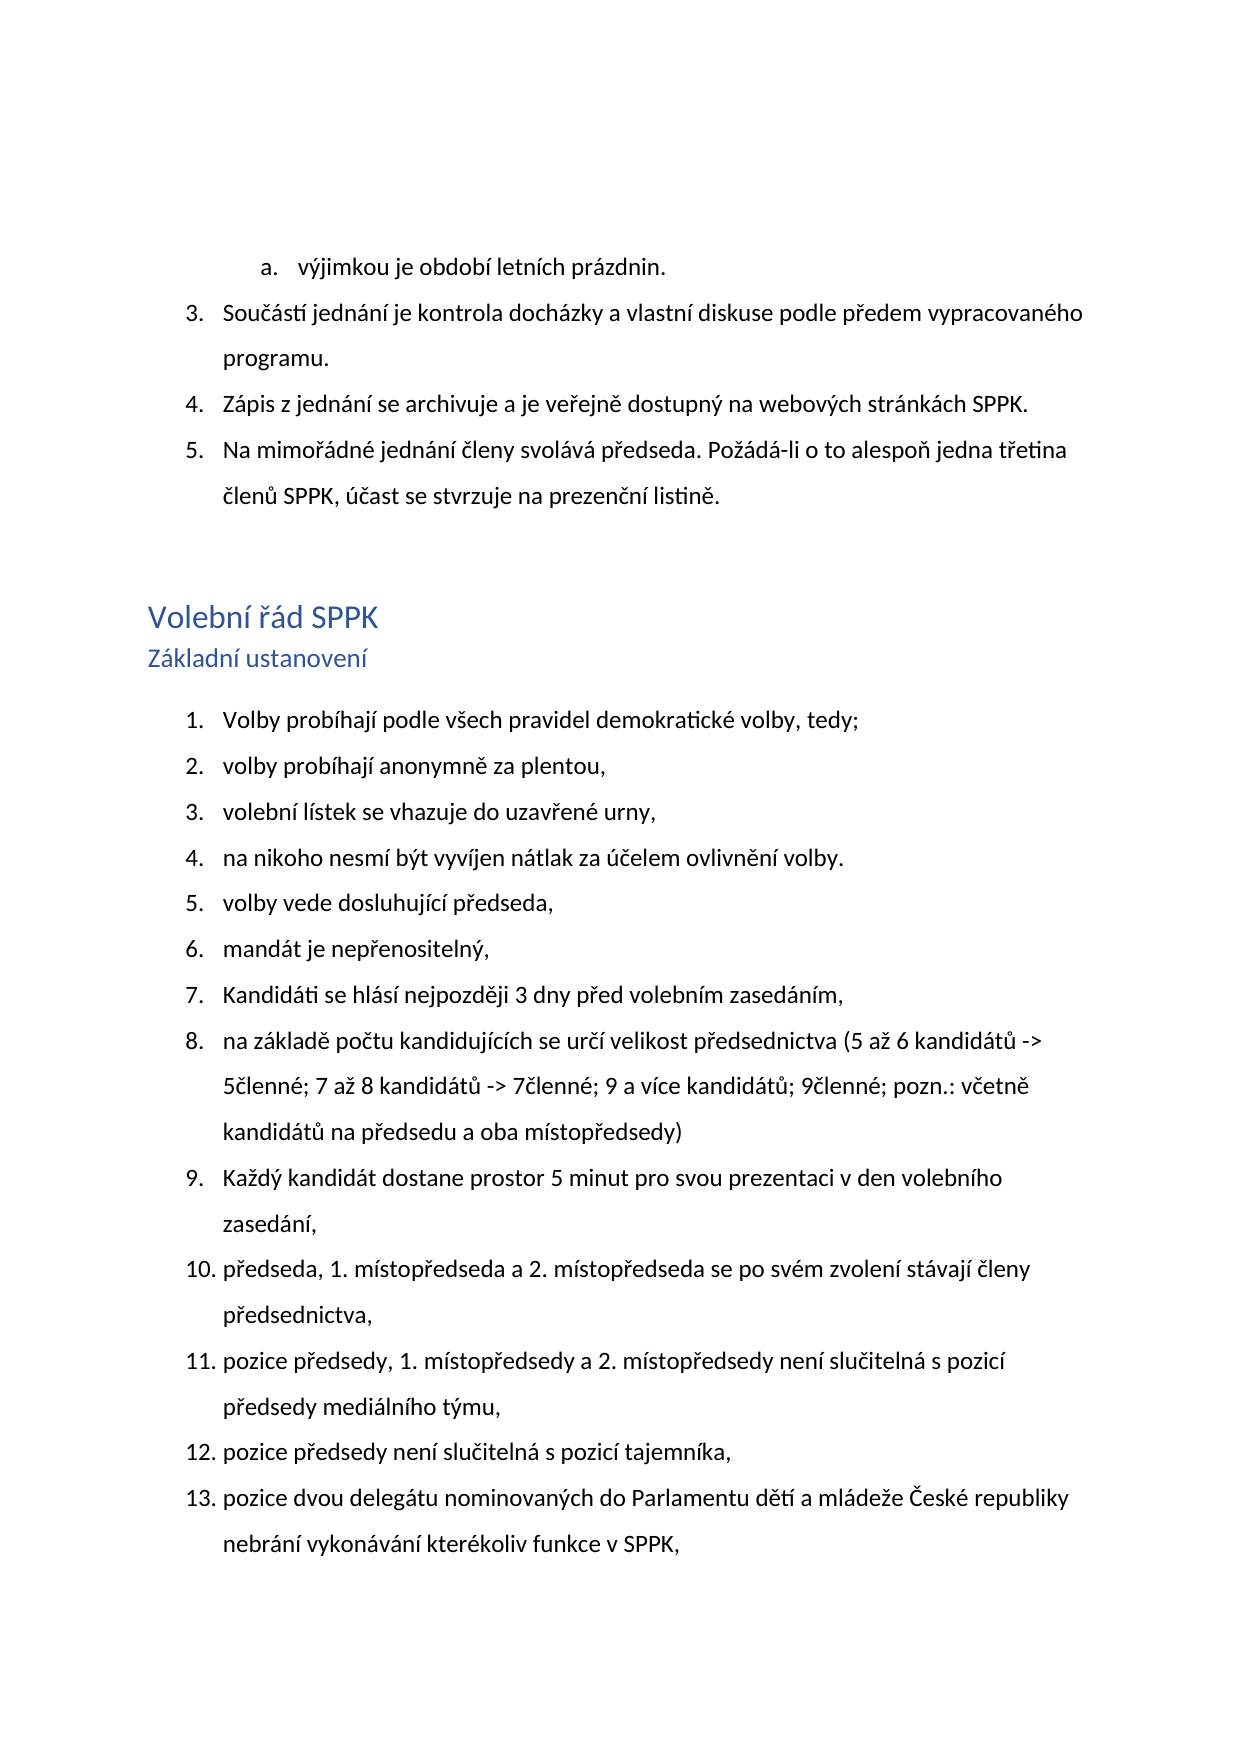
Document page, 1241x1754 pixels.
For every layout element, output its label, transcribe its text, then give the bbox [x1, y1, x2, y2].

list pozice předsedy, 1. místopředsedy a 2. místopředsedy není slučitelná s pozicí předsedy mediálního týmu, [185, 1345, 1093, 1421]
list Součástí jednání je kontrola docházky a vlastní diskuse podle předem vypracovaného programu. [185, 297, 1093, 373]
list mandát je nepřenositelný, [185, 933, 1093, 964]
subtitle Základní ustanovení [148, 641, 1093, 674]
list předseda, 1. místopředseda a 2. místopředseda se po svém zvolení stávají členy předsednictva, [185, 1253, 1093, 1330]
subtitle Volební řád SPPK [148, 596, 1093, 637]
list pozice dvou delegátu nominovaných do Parlamentu dětí a mládeže České republiky nebrání vykonávání kterékoliv funkce v SPPK, [185, 1482, 1093, 1558]
list výjimkou je období letních prázdnin. [260, 251, 1093, 282]
list volební lístek se vhazuje do uzavřené urny, [185, 796, 1093, 827]
list Zápis z jednání se archivuje a je veřejně dostupný na webových stránkách SPPK. [185, 388, 1093, 419]
list volby probíhají anonymně za plentou, [185, 750, 1093, 781]
list na základě počtu kandidujících se určí velikost předsednictva (5 až 6 kandidátů -> 5členné; 7 až 8 kandidátů -> 7členné; 9 a více kandidátů; 9členné; pozn.: včetně kandidátů na předsedu a oba místopředsedy) [185, 1025, 1093, 1147]
list Kandidáti se hlásí nejpozději 3 dny před volebním zasedáním, [185, 979, 1093, 1009]
list pozice předsedy není slučitelná s pozicí tajemníka, [185, 1436, 1093, 1467]
list na nikoho nesmí být vyvíjen nátlak za účelem ovlivnění volby. [185, 842, 1093, 872]
list volby vede dosluhující předseda, [185, 888, 1093, 918]
list Volby probíhají podle všech pravidel demokratické volby, tedy; [185, 705, 1093, 735]
list Každý kandidát dostane prostor 5 minut pro svou prezentaci v den volebního zasedání, [185, 1162, 1093, 1238]
list Na mimořádné jednání členy svolává předseda. Požádá-li o to alespoň jedna třetina členů SPPK, účast se stvrzuje na prezenční listině. [185, 434, 1093, 510]
